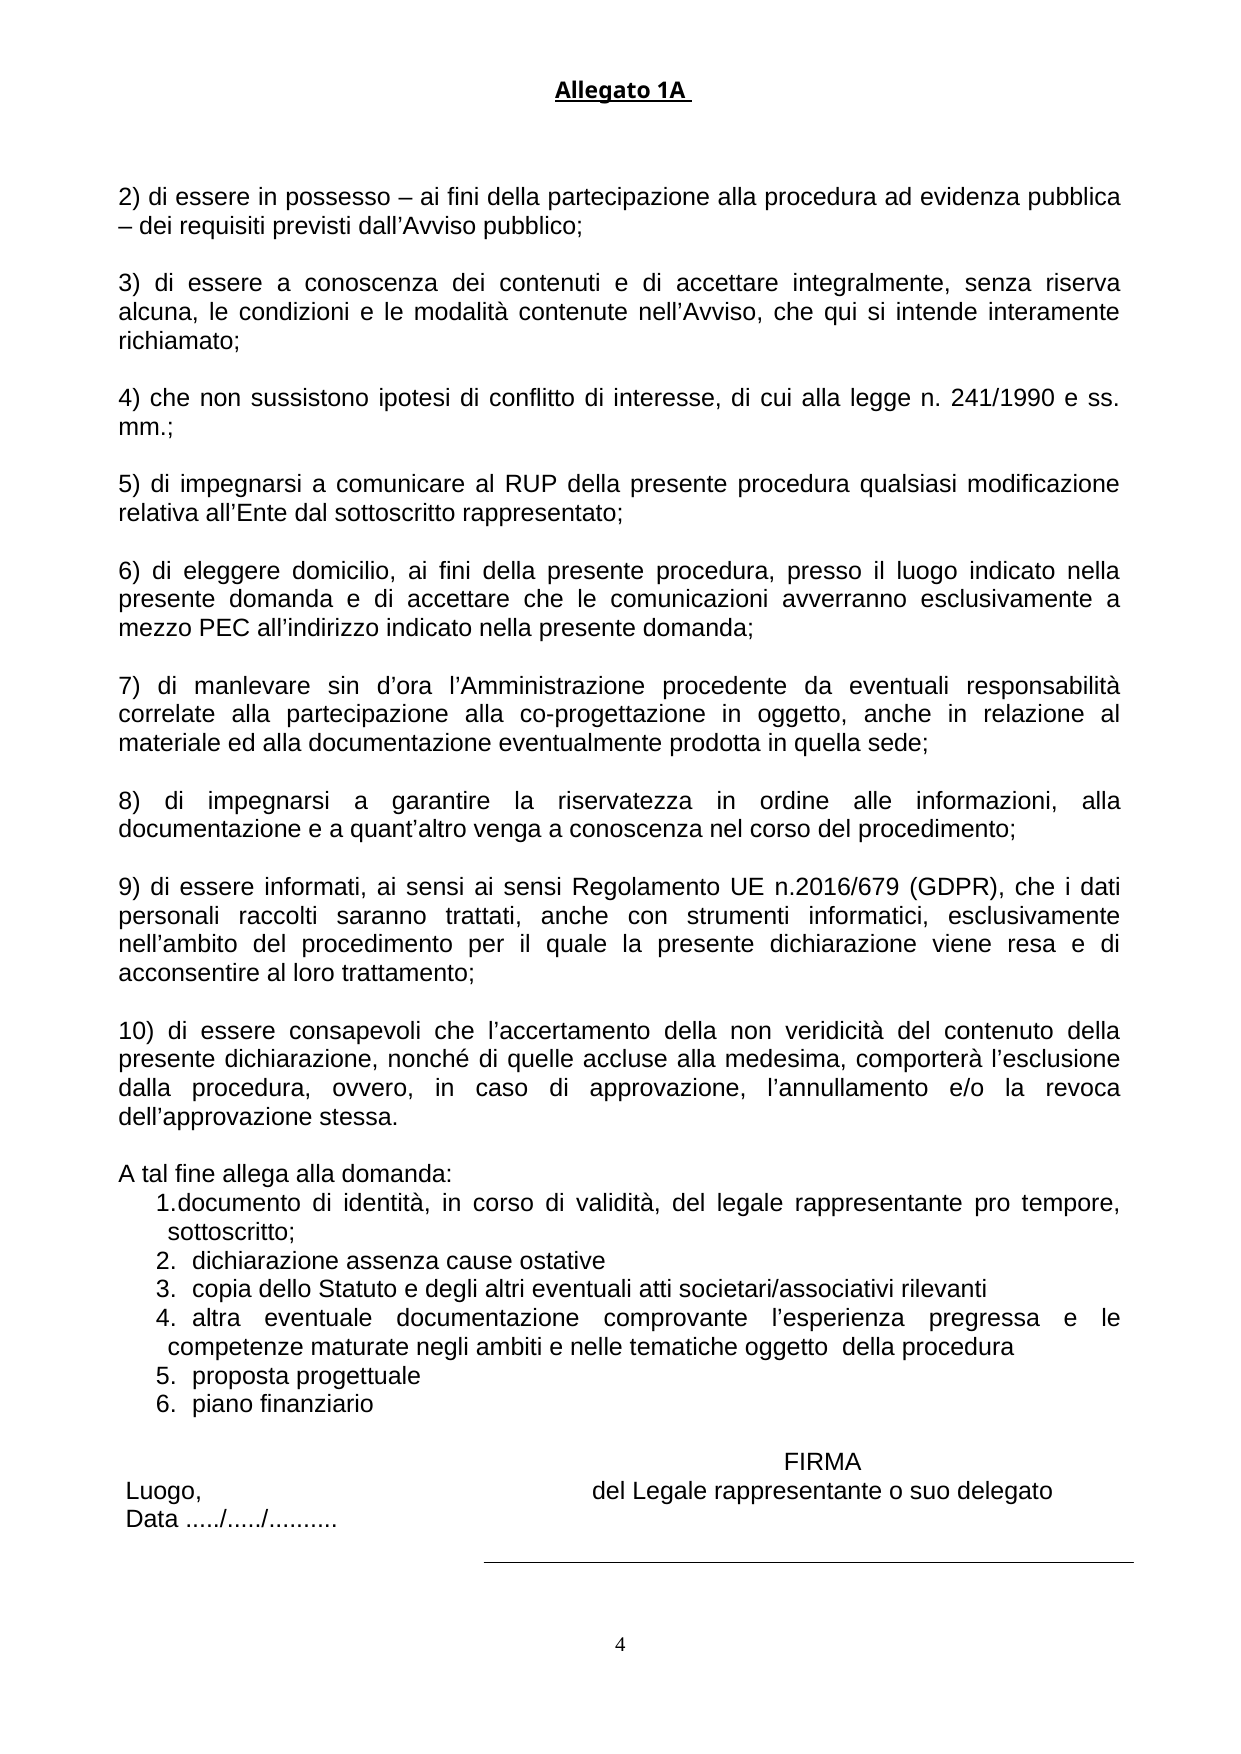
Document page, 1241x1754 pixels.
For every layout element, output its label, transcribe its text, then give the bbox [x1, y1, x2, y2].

text 7) di manlevare sin d’ora l’Amministrazione procedente da eventuali responsabilità correlate alla partecipazione alla co-progettazione in oggetto, anche in relazione al materiale ed alla documentazione eventualmente prodotta in quella sede; [118, 671, 1122, 757]
text 2) di essere in possesso – ai fini della partecipazione alla procedura ad evidenza pubblica – dei requisiti previsti dall’Avviso pubblico; [118, 182, 1122, 239]
list altra eventuale documentazione comprovante l’esperienza pregressa e le competenze maturate negli ambiti e nelle tematiche oggetto della procedura [156, 1303, 1122, 1361]
list piano finanziario [156, 1389, 1122, 1418]
text 4) che non sussistono ipotesi di conflitto di interesse, di cui alla legge n. 241/1990 e ss. mm.; [118, 383, 1122, 441]
list copia dello Statuto e degli altri eventuali atti societari/associativi rilevanti [156, 1274, 1122, 1303]
list documento di identità, in corso di validità, del legale rappresentante pro tempore, sottoscritto; [156, 1188, 1122, 1246]
table_header Luogo, Data ...../...../.......... [118, 1447, 476, 1622]
table_header FIRMA del Legale rappresentante o suo delegato [476, 1447, 1141, 1622]
list proposta progettuale [156, 1361, 1122, 1389]
text A tal fine allega alla domanda: [118, 1159, 1122, 1188]
text 10) di essere consapevoli che l’accertamento della non veridicità del contenuto della presente dichiarazione, nonché di quelle accluse alla medesima, comporterà l’esclusione dalla procedura, ovvero, in caso di approvazione, l’annullamento e/o la revoca dell’approvazione stessa. [118, 1016, 1122, 1131]
text 9) di essere informati, ai sensi ai sensi Regolamento UE n.2016/679 (GDPR), che i dati personali raccolti saranno trattati, anche con strumenti informatici, esclusivamente nell’ambito del procedimento per il quale la presente dichiarazione viene resa e di acconsentire al loro trattamento; [118, 872, 1122, 987]
text 8) di impegnarsi a garantire la riservatezza in ordine alle informazioni, alla documentazione e a quant’altro venga a conoscenza nel corso del procedimento; [118, 786, 1122, 843]
list dichiarazione assenza cause ostative [156, 1246, 1122, 1274]
text 5) di impegnarsi a comunicare al RUP della presente procedura qualsiasi modificazione relativa all’Ente dal sottoscritto rappresentato; [118, 469, 1122, 527]
text 3) di essere a conoscenza dei contenuti e di accettare integralmente, senza riserva alcuna, le condizioni e le modalità contenute nell’Avviso, che qui si intende interamente richiamato; [118, 268, 1122, 354]
text 6) di eleggere domicilio, ai fini della presente procedura, presso il luogo indicato nella presente domanda e di accettare che le comunicazioni avverranno esclusivamente a mezzo PEC all’indirizzo indicato nella presente domanda; [118, 556, 1122, 642]
